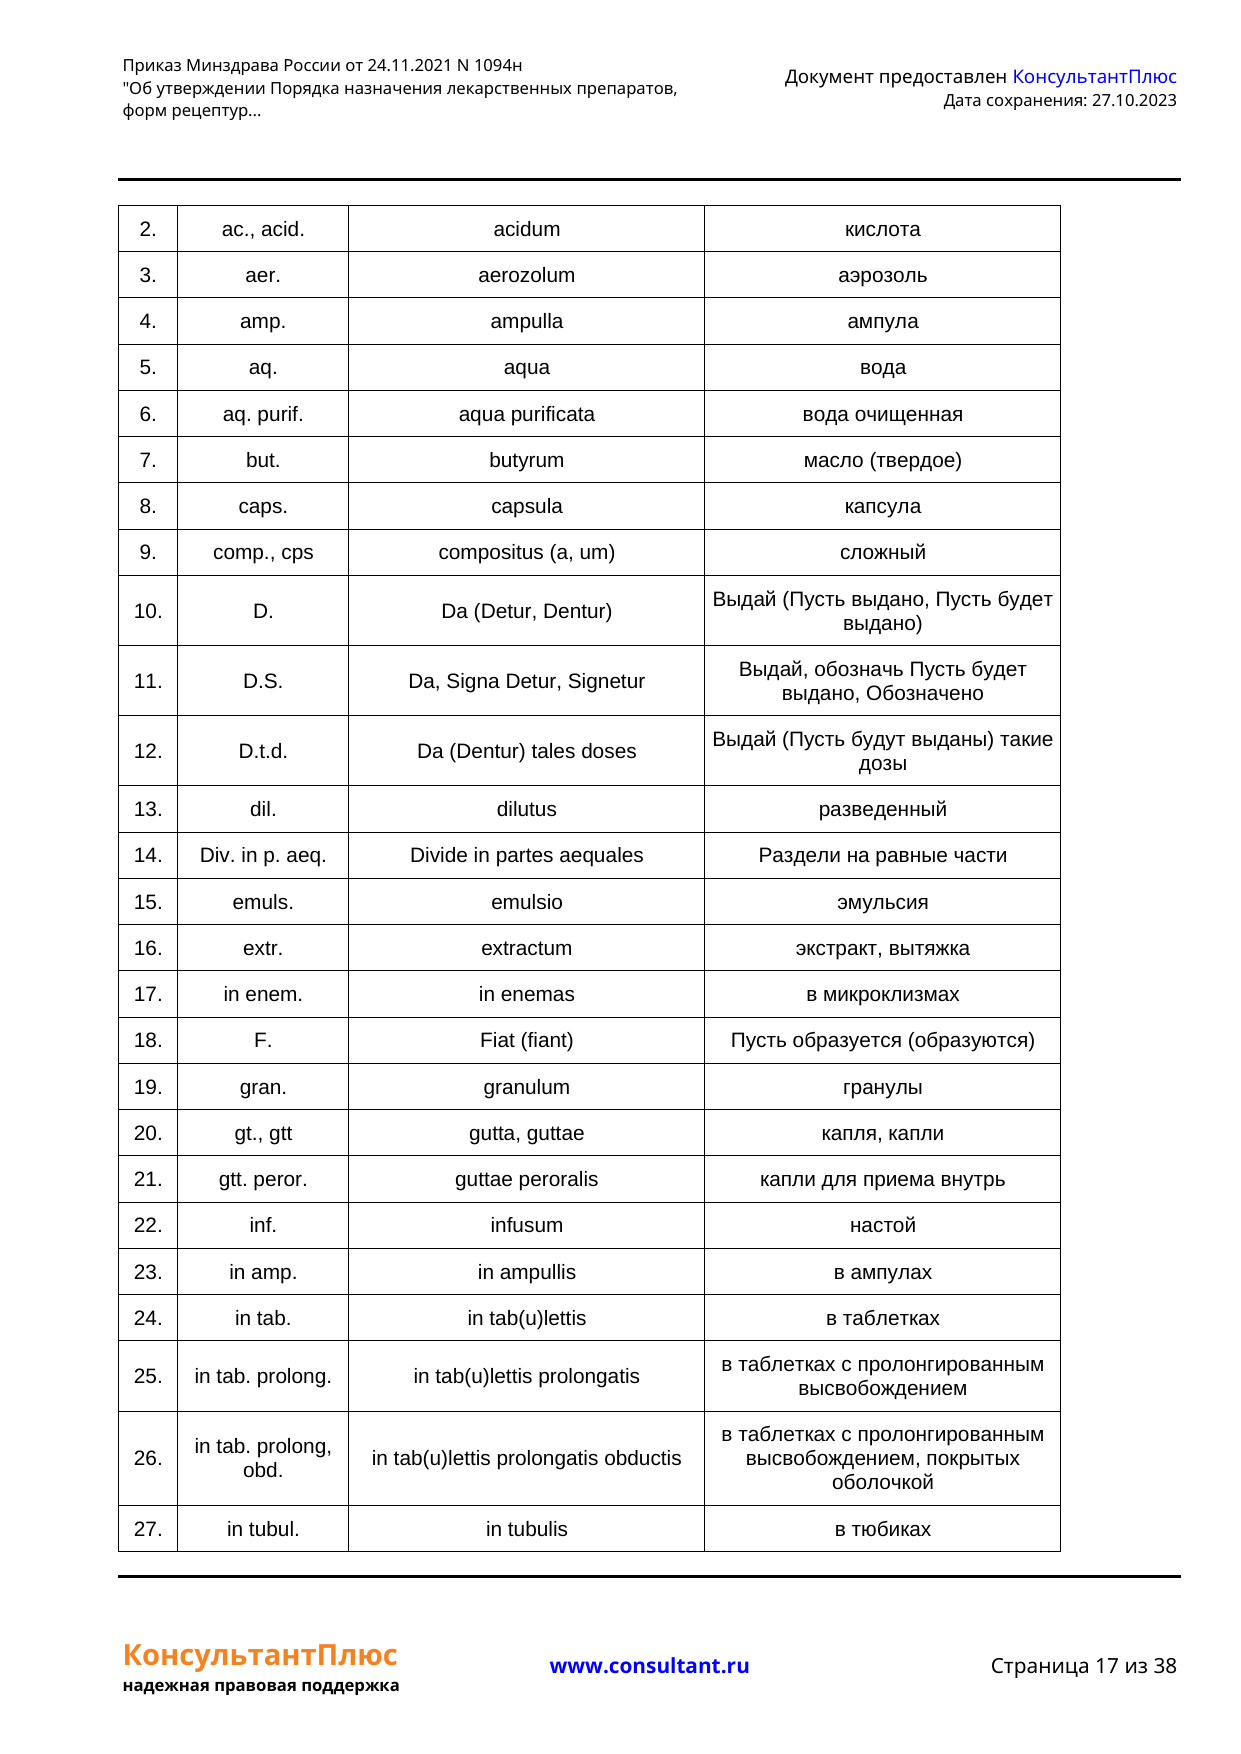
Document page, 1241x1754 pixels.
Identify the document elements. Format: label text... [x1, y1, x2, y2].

table_cell в ампулах [705, 1249, 1060, 1294]
table_cell in tab. [178, 1295, 348, 1340]
table_cell 21. [119, 1156, 177, 1202]
table_cell acidum [349, 206, 704, 251]
table_cell гранулы [705, 1064, 1060, 1109]
table_cell infusum [349, 1203, 704, 1248]
table_cell in tab(u)lettis [349, 1295, 704, 1340]
table_cell 9. [119, 530, 177, 575]
table_cell D.t.d. [178, 716, 348, 785]
table_cell Da (Detur, Dentur) [349, 576, 704, 645]
table_cell Da, Signa Detur, Signetur [349, 646, 704, 715]
table_cell in amp. [178, 1249, 348, 1294]
table_cell granulum [349, 1064, 704, 1109]
table_cell F. [178, 1018, 348, 1063]
table_cell 16. [119, 925, 177, 970]
table_cell aqua [349, 345, 704, 390]
table_cell 15. [119, 879, 177, 924]
table_cell 24. [119, 1295, 177, 1340]
table_cell кислота [705, 206, 1060, 251]
table_cell 13. [119, 786, 177, 832]
table_cell Divide in partes aequales [349, 833, 704, 878]
table_cell Раздели на равные части [705, 833, 1060, 878]
table_cell dilutus [349, 786, 704, 832]
table_cell extr. [178, 925, 348, 970]
table_cell вода очищенная [705, 391, 1060, 436]
table_cell emulsio [349, 879, 704, 924]
table_cell 3. [119, 252, 177, 297]
table_cell gtt. peror. [178, 1156, 348, 1202]
table_cell эмульсия [705, 879, 1060, 924]
table_cell в таблетках [705, 1295, 1060, 1340]
table_cell Fiat (fiant) [349, 1018, 704, 1063]
table_cell 6. [119, 391, 177, 436]
table_cell ac., acid. [178, 206, 348, 251]
table_cell in tab. prolong. [178, 1341, 348, 1411]
table_cell 5. [119, 345, 177, 390]
table_cell in tubulis [349, 1506, 704, 1551]
table_cell aer. [178, 252, 348, 297]
table_cell 10. [119, 576, 177, 645]
table_cell aerozolum [349, 252, 704, 297]
table_cell 18. [119, 1018, 177, 1063]
table_cell 25. [119, 1341, 177, 1411]
table_cell 23. [119, 1249, 177, 1294]
table_cell dil. [178, 786, 348, 832]
table_cell capsula [349, 483, 704, 528]
table_cell Пусть образуется (образуются) [705, 1018, 1060, 1063]
table_cell gran. [178, 1064, 348, 1109]
table_cell in ampullis [349, 1249, 704, 1294]
table_cell D. [178, 576, 348, 645]
table_cell вода [705, 345, 1060, 390]
table_cell extractum [349, 925, 704, 970]
table_cell 17. [119, 971, 177, 1017]
table_cell aqua purificata [349, 391, 704, 436]
table_cell Выдай (Пусть выдано, Пусть будет выдано) [705, 576, 1060, 645]
table_cell Div. in p. aeq. [178, 833, 348, 878]
table_cell gutta, guttae [349, 1110, 704, 1155]
table_cell 8. [119, 483, 177, 528]
table_cell in tab. prolong, obd. [178, 1412, 348, 1505]
table_cell caps. [178, 483, 348, 528]
table_cell 27. [119, 1506, 177, 1551]
table_cell настой [705, 1203, 1060, 1248]
table_cell 19. [119, 1064, 177, 1109]
table_cell 2. [119, 206, 177, 251]
table_cell butyrum [349, 437, 704, 482]
table_cell Выдай, обозначь Пусть будет выдано, Обозначено [705, 646, 1060, 715]
table_cell aq. purif. [178, 391, 348, 436]
table_cell inf. [178, 1203, 348, 1248]
table_cell 26. [119, 1412, 177, 1505]
table_cell капсула [705, 483, 1060, 528]
table_cell масло (твердое) [705, 437, 1060, 482]
table_cell 12. [119, 716, 177, 785]
table_cell Выдай (Пусть будут выданы) такие дозы [705, 716, 1060, 785]
table_cell ampulla [349, 298, 704, 343]
table_cell Da (Dentur) tales doses [349, 716, 704, 785]
table_cell в таблетках с пролонгированным высвобождением [705, 1341, 1060, 1411]
table_cell comp., cps [178, 530, 348, 575]
table_cell in enemas [349, 971, 704, 1017]
table_cell разведенный [705, 786, 1060, 832]
table_cell 20. [119, 1110, 177, 1155]
table_cell guttae peroralis [349, 1156, 704, 1202]
table_cell in tab(u)lettis prolongatis [349, 1341, 704, 1411]
table_cell 22. [119, 1203, 177, 1248]
table_cell в таблетках с пролонгированным высвобождением, покрытых оболочкой [705, 1412, 1060, 1505]
table_cell emuls. [178, 879, 348, 924]
table_cell in tubul. [178, 1506, 348, 1551]
table_cell ампула [705, 298, 1060, 343]
table_cell 7. [119, 437, 177, 482]
table_cell сложный [705, 530, 1060, 575]
table_cell aq. [178, 345, 348, 390]
table_cell in enem. [178, 971, 348, 1017]
table_cell but. [178, 437, 348, 482]
table_cell в микроклизмах [705, 971, 1060, 1017]
table_cell капли для приема внутрь [705, 1156, 1060, 1202]
table_cell 14. [119, 833, 177, 878]
table_cell gt., gtt [178, 1110, 348, 1155]
table_cell экстракт, вытяжка [705, 925, 1060, 970]
table_cell аэрозоль [705, 252, 1060, 297]
table_cell in tab(u)lettis prolongatis obductis [349, 1412, 704, 1505]
table_cell 11. [119, 646, 177, 715]
table_cell в тюбиках [705, 1506, 1060, 1551]
table_cell D.S. [178, 646, 348, 715]
table_cell 4. [119, 298, 177, 343]
table_cell compositus (a, um) [349, 530, 704, 575]
table_cell капля, капли [705, 1110, 1060, 1155]
table_cell amp. [178, 298, 348, 343]
